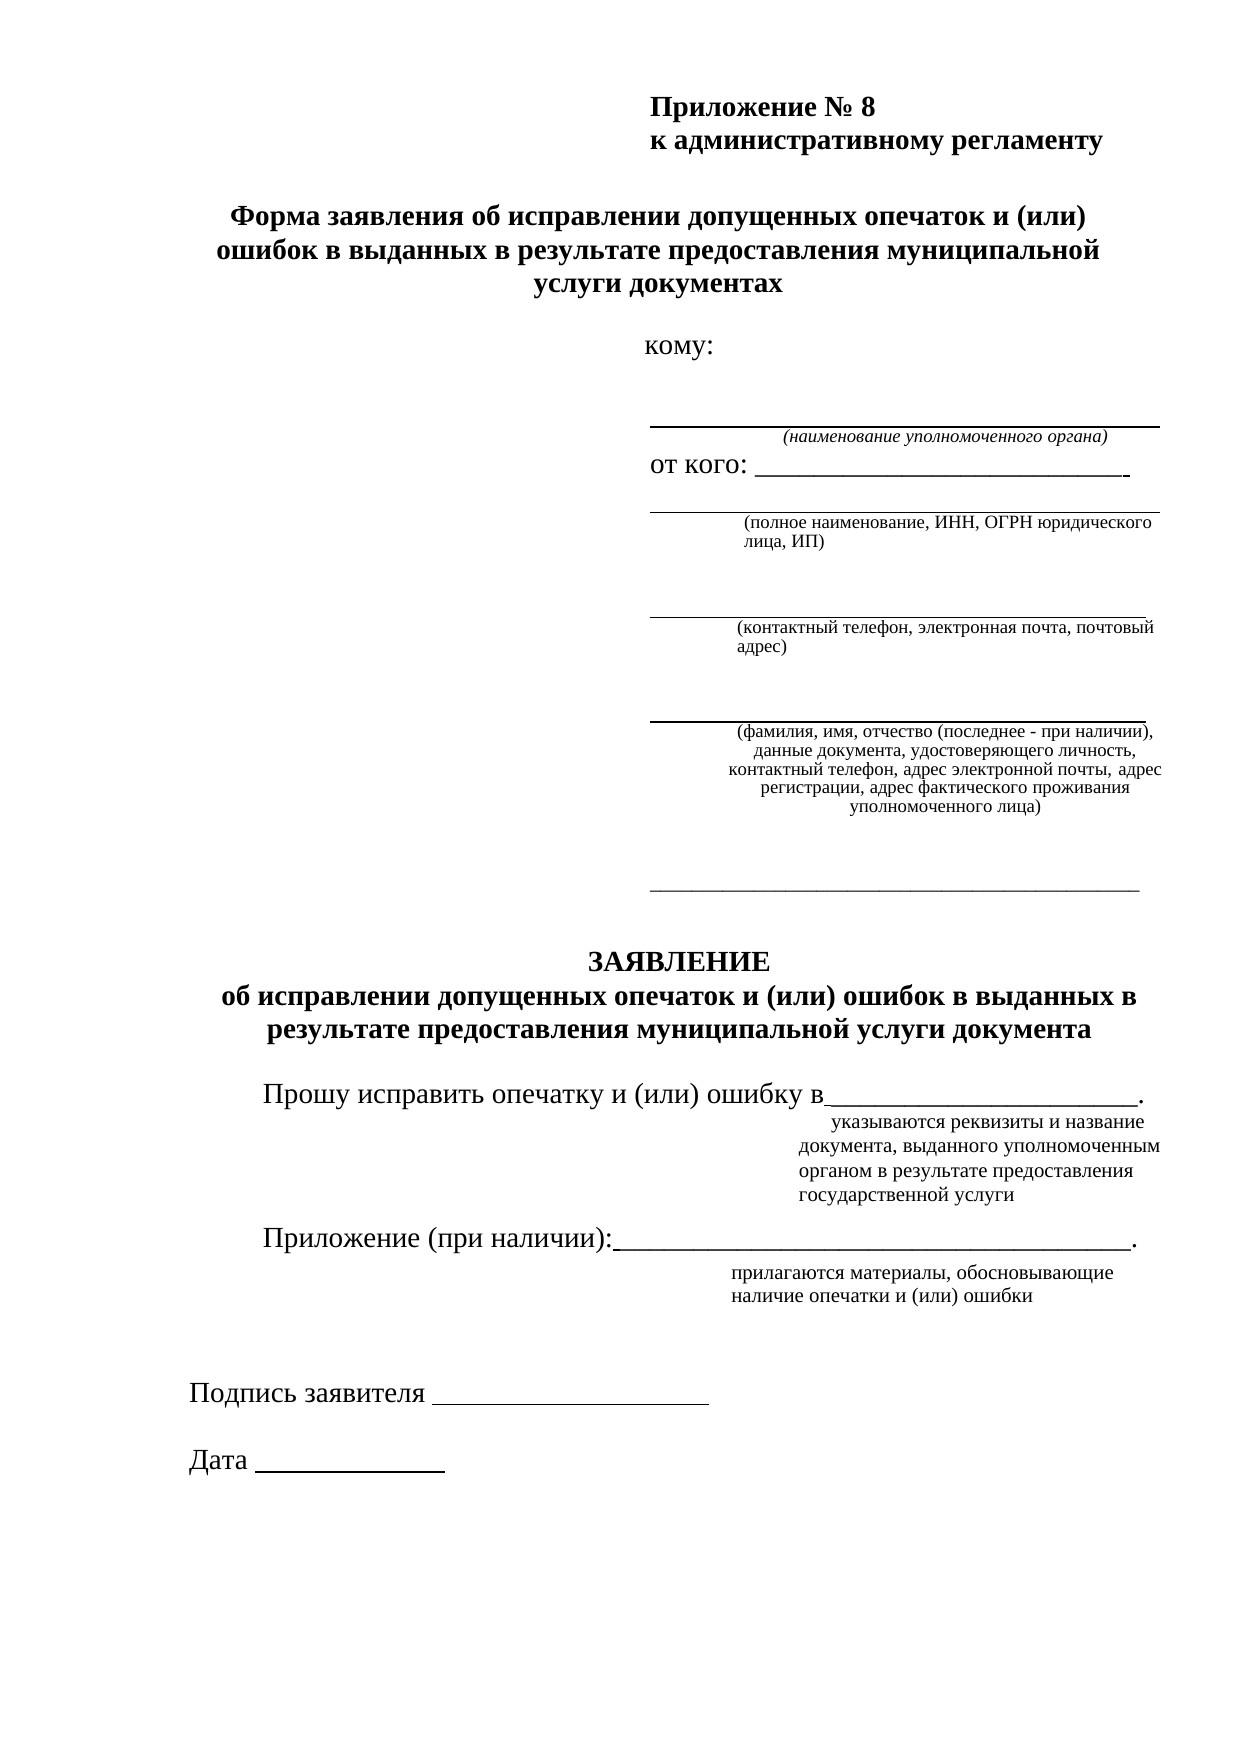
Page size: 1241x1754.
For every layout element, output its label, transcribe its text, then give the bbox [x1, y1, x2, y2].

subtitle ЗАЯВЛЕНИЕ [177, 944, 1181, 978]
subtitle Форма заявления об исправлении допущенных опечаток и (или) ошибок в выданных в результате предоставления муниципальной услуги документах [177, 198, 1139, 299]
text _______________________________________________ [650, 870, 1181, 894]
text (контактный телефон, электронная почта, почтовый адрес) [737, 610, 1181, 656]
text от кого: _________________________ [650, 447, 1181, 480]
text (наименование уполномоченного органа) [709, 419, 1181, 447]
text кому: [177, 327, 1181, 361]
text (полное наименование, ИНН, ОГРН юридического лица, ИП) [744, 508, 1181, 551]
text Дата [189, 1442, 1181, 1475]
text к административному регламенту [650, 122, 1181, 156]
text Подпись заявителя [189, 1375, 1181, 1408]
text (фамилия, имя, отчество (последнее - при наличии), данные документа, удостоверяющего личность, контактный телефон, адрес электронной почты, адрес регистрации, адрес фактического проживания уполномоченного лица) [709, 714, 1181, 816]
text Прошу исправить опечатку и (или) ошибку в _____________________. [263, 1076, 1181, 1109]
text указываются реквизиты и название документа, выданного уполномоченным органом в результате предоставления государственной услуги [799, 1109, 1168, 1206]
text прилагаются материалы, обосновывающие наличие опечатки и (или) ошибки [731, 1260, 1181, 1308]
text Приложение (при наличии): ___________________________________. [263, 1220, 1181, 1253]
subtitle об исправлении допущенных опечаток и (или) ошибок в выданных в результате предоставления муниципальной услуги документа [177, 978, 1181, 1045]
text Приложение № 8 [650, 89, 1181, 122]
